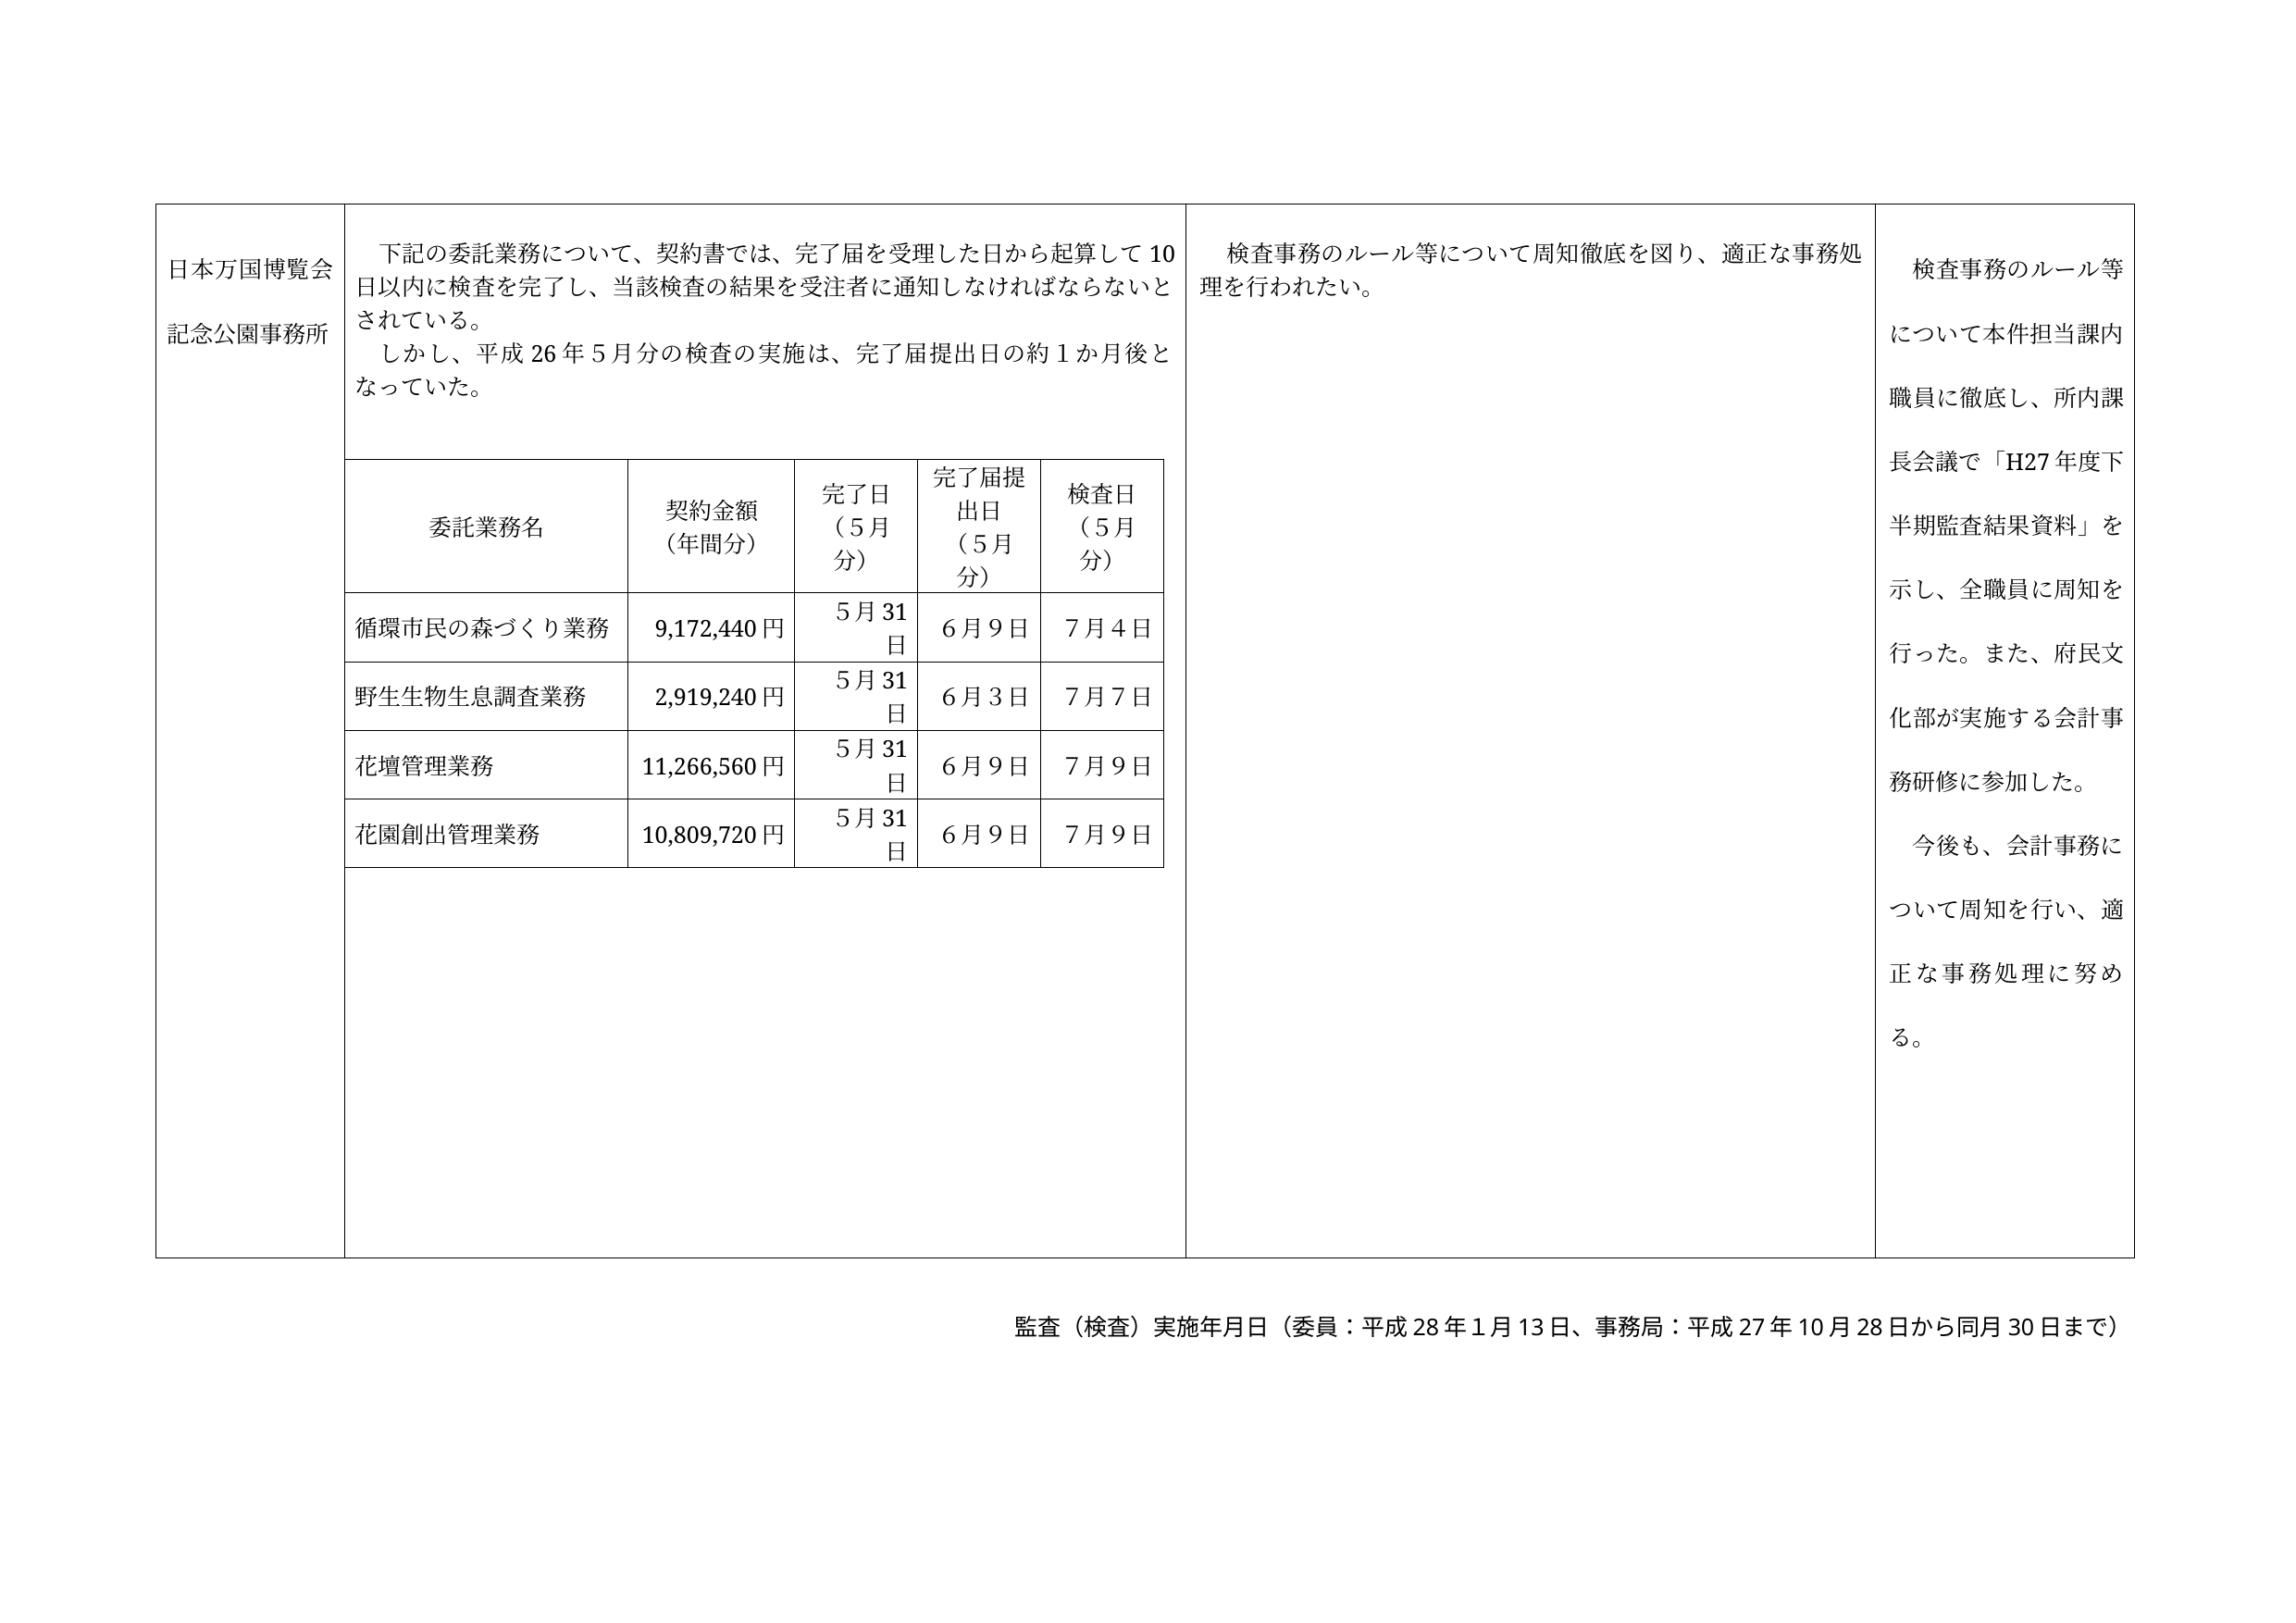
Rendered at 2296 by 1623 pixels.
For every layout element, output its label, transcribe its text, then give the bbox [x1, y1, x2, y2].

table_cell 検査事務のルール等について本件担当課内職員に徹底し、所内課長会議で「H27年度下半期監査結果資料」を示し、全職員に周知を行った。また、府民文化部が実施する会計事務研修に参加した。 今後も、会計事務について周知を行い、適正な事務処理に努める。 [1876, 204, 2134, 1258]
table_cell 日本万国博覧会記念公園事務所 [156, 204, 344, 1258]
table_cell 下記の委託業務について、契約書では、完了届を受理した日から起算して10日以内に検査を完了し、当該検査の結果を受注者に通知しなければならないとされている。 しかし、平成26年５月分の検査の実施は、完了届提出日の約１か月後となっていた。 [345, 204, 1185, 1258]
text 監査（検査）実施年月日（委員：平成28年１月13日、事務局：平成27年10月28日から同月30日まで） [156, 1294, 2131, 1358]
table_cell 検査事務のルール等について周知徹底を図り、適正な事務処理を行われたい。 [1186, 204, 1875, 1258]
